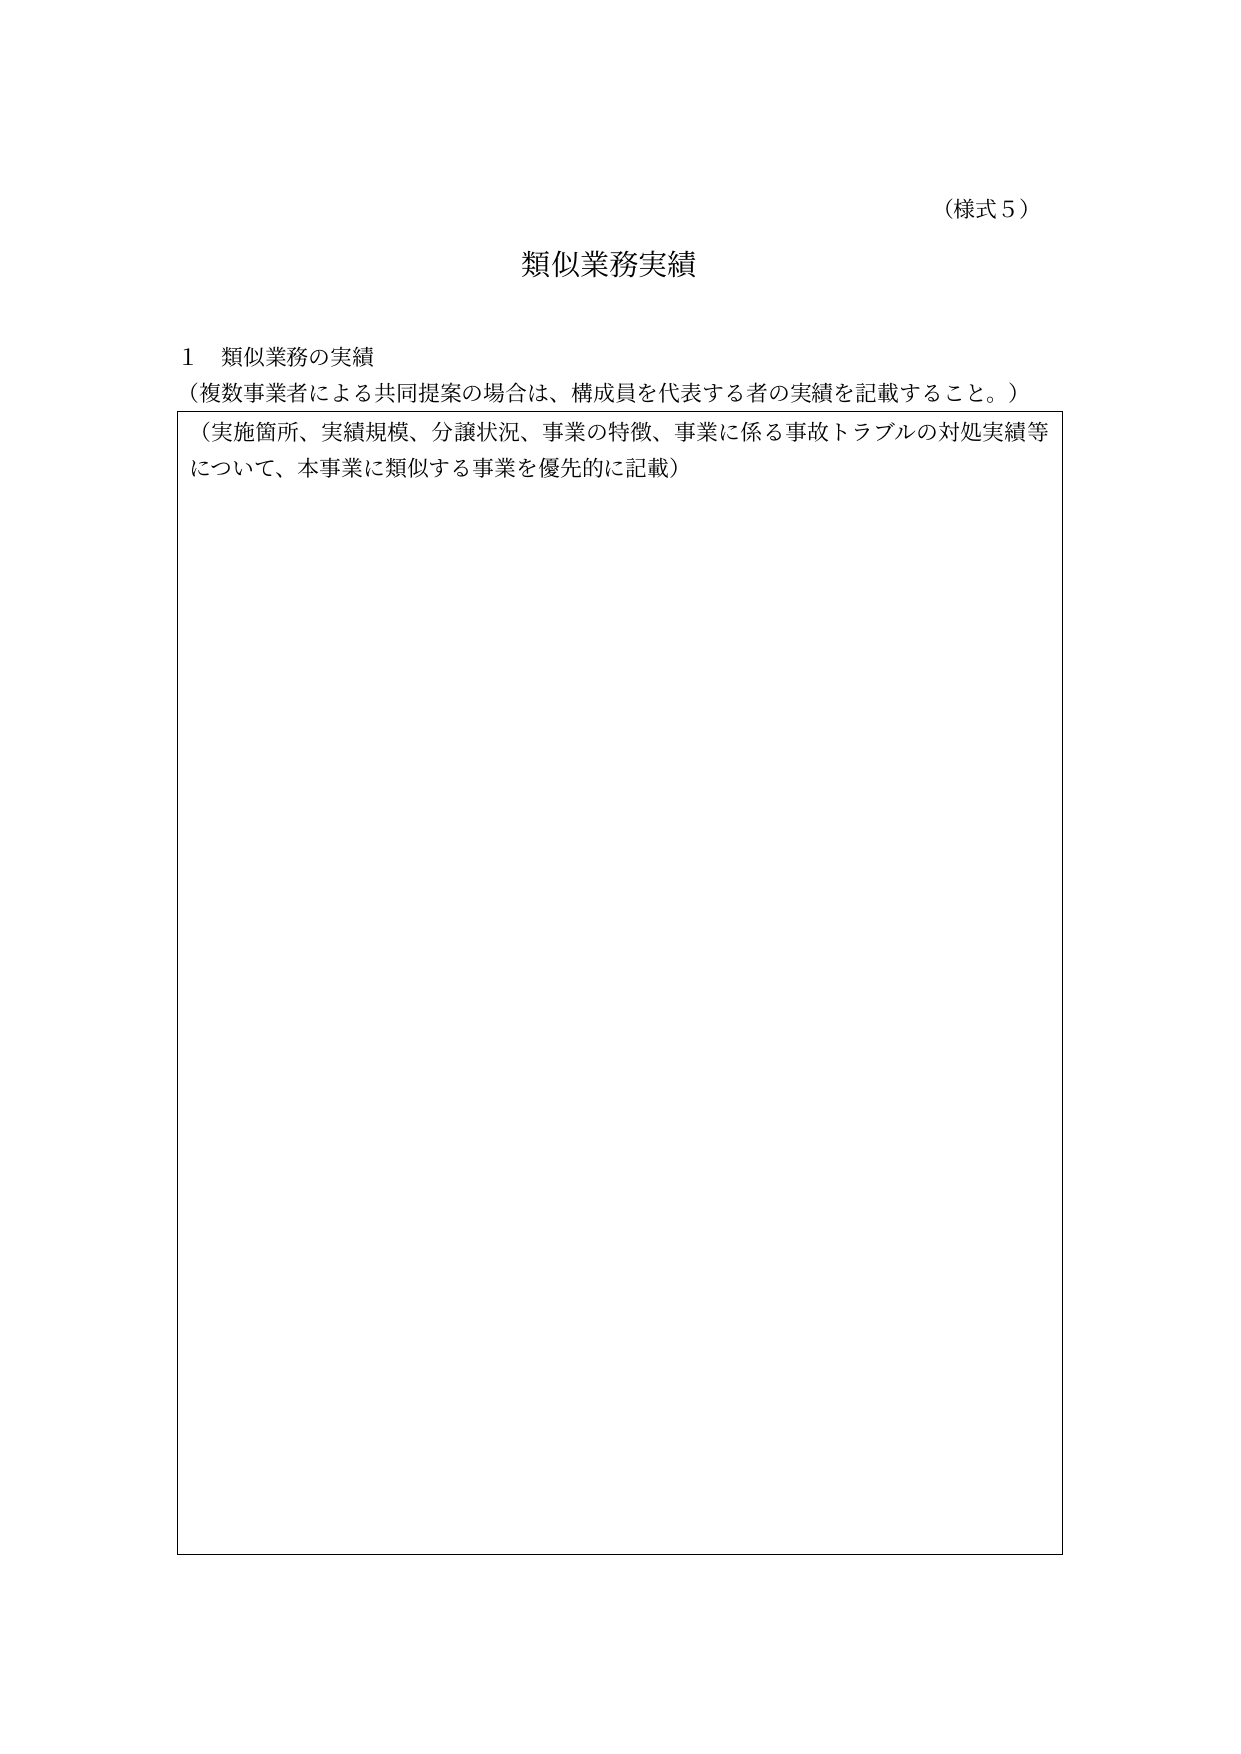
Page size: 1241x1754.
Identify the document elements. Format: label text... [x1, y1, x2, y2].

text （様式５） [177, 189, 1041, 226]
text １ 類似業務の実績 [177, 337, 1041, 374]
table_header （実施箇所、実績規模、分譲状況、事業の特徴、事業に係る事故トラブルの対処実績等について、本事業に類似する事業を優先的に記載） [178, 412, 1062, 1554]
text 類似業務実績 [177, 226, 1041, 300]
text （複数事業者による共同提案の場合は、構成員を代表する者の実績を記載すること。） [177, 374, 1041, 411]
